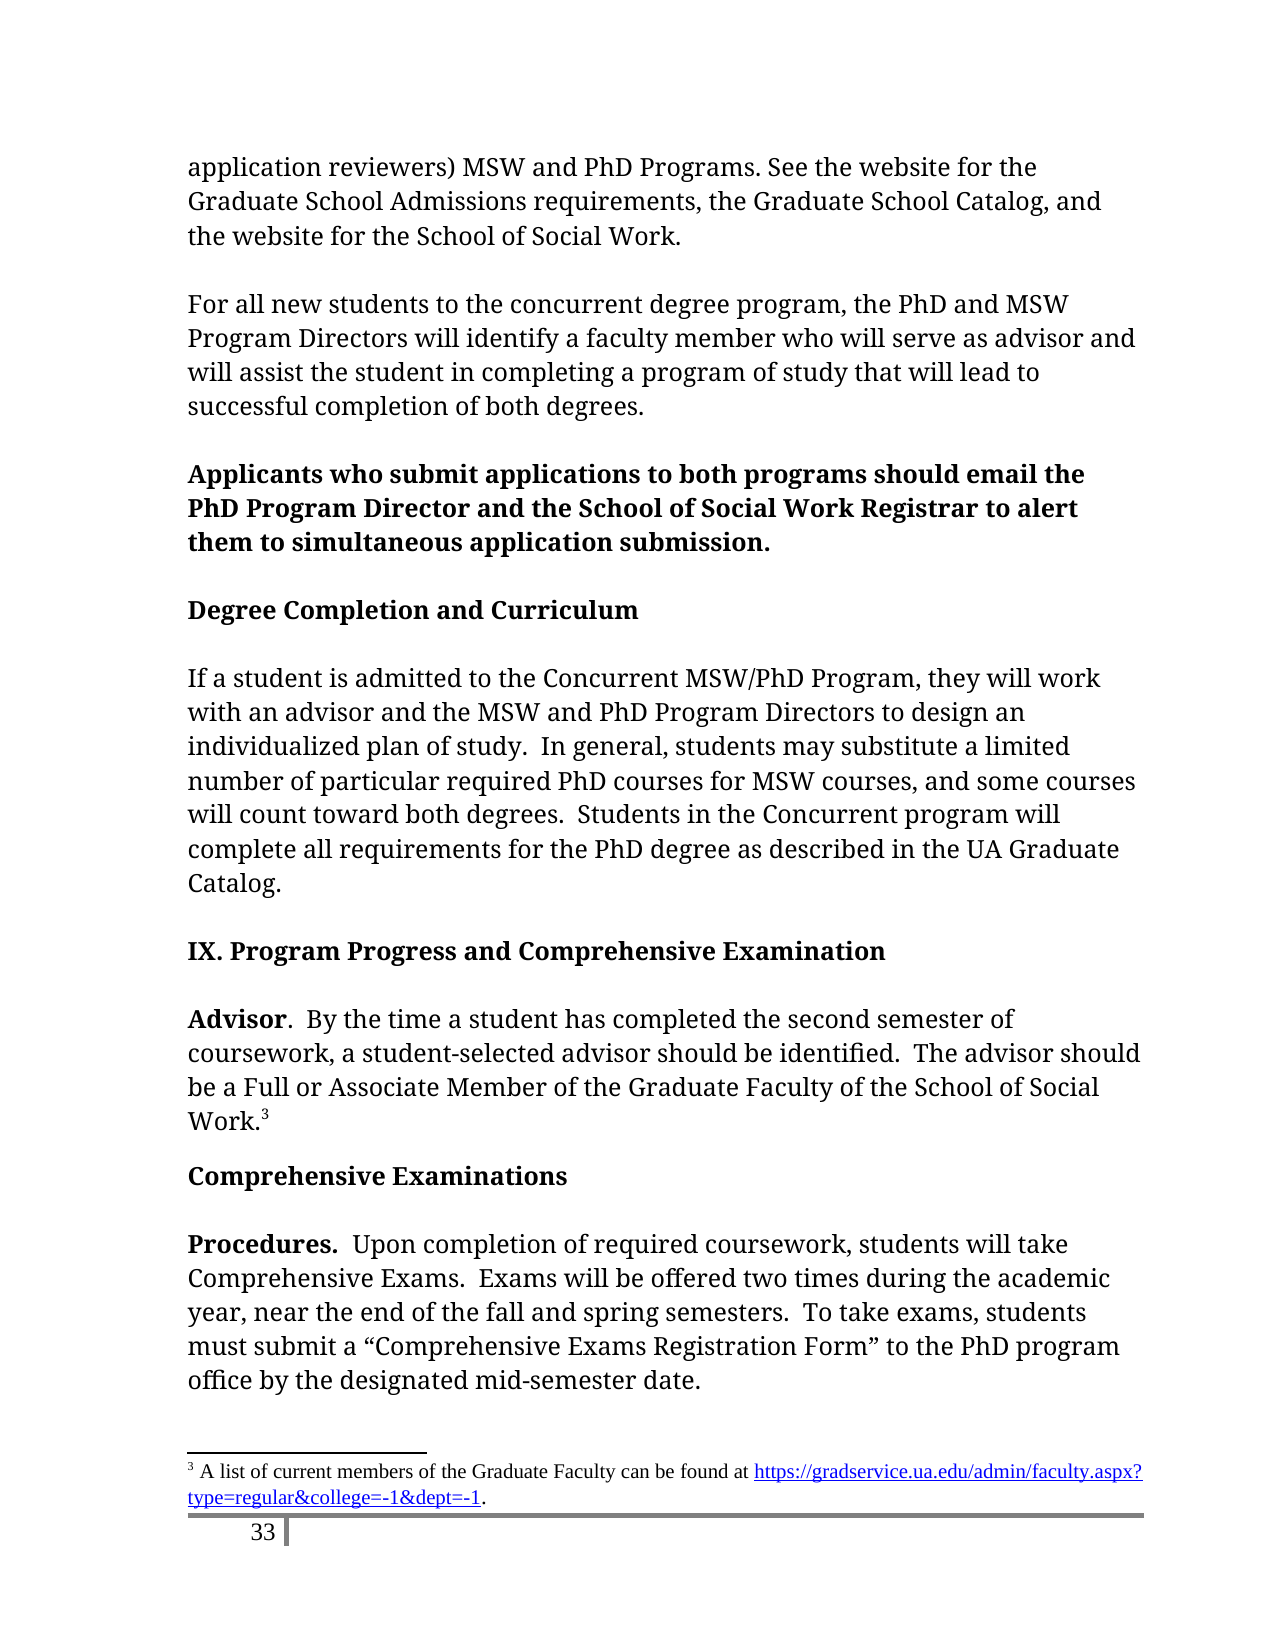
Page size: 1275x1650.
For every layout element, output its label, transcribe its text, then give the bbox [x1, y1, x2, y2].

text Comprehensive Examinations [187, 1159, 1144, 1193]
text Procedures. Upon completion of required coursework, students will take Comprehensive Exams. Exams will be offered two times during the academic year, near the end of the fall and spring semesters. To take exams, students must submit a “Comprehensive Exams Registration Form” to the PhD program office by the designated mid-semester date. [187, 1227, 1144, 1397]
text Advisor. By the time a student has completed the second semester of coursework, a student-selected advisor should be identified. The advisor should be a Full or Associate Member of the Graduate Faculty of the School of Social Work. [187, 1002, 1144, 1138]
text Applicants who submit applications to both programs should email the PhD Program Director and the School of Social Work Registrar to alert them to simultaneous application submission. [187, 457, 1144, 559]
subtitle Degree Completion and Curriculum [187, 593, 1144, 627]
text IX. Program Progress and Comprehensive Examination [187, 933, 1144, 967]
text For all new students to the concurrent degree program, the PhD and MSW Program Directors will identify a faculty member who will serve as advisor and will assist the student in completing a program of study that will lead to successful completion of both degrees. [187, 286, 1144, 422]
text If a student is admitted to the Concurrent MSW/PhD Program, they will work with an advisor and the MSW and PhD Program Directors to design an individualized plan of study. In general, students may substitute a limited number of particular required PhD courses for MSW courses, and some courses will count toward both degrees. Students in the Concurrent program will complete all requirements for the PhD degree as described in the UA Graduate Catalog. [187, 661, 1144, 899]
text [187, 150, 1144, 252]
